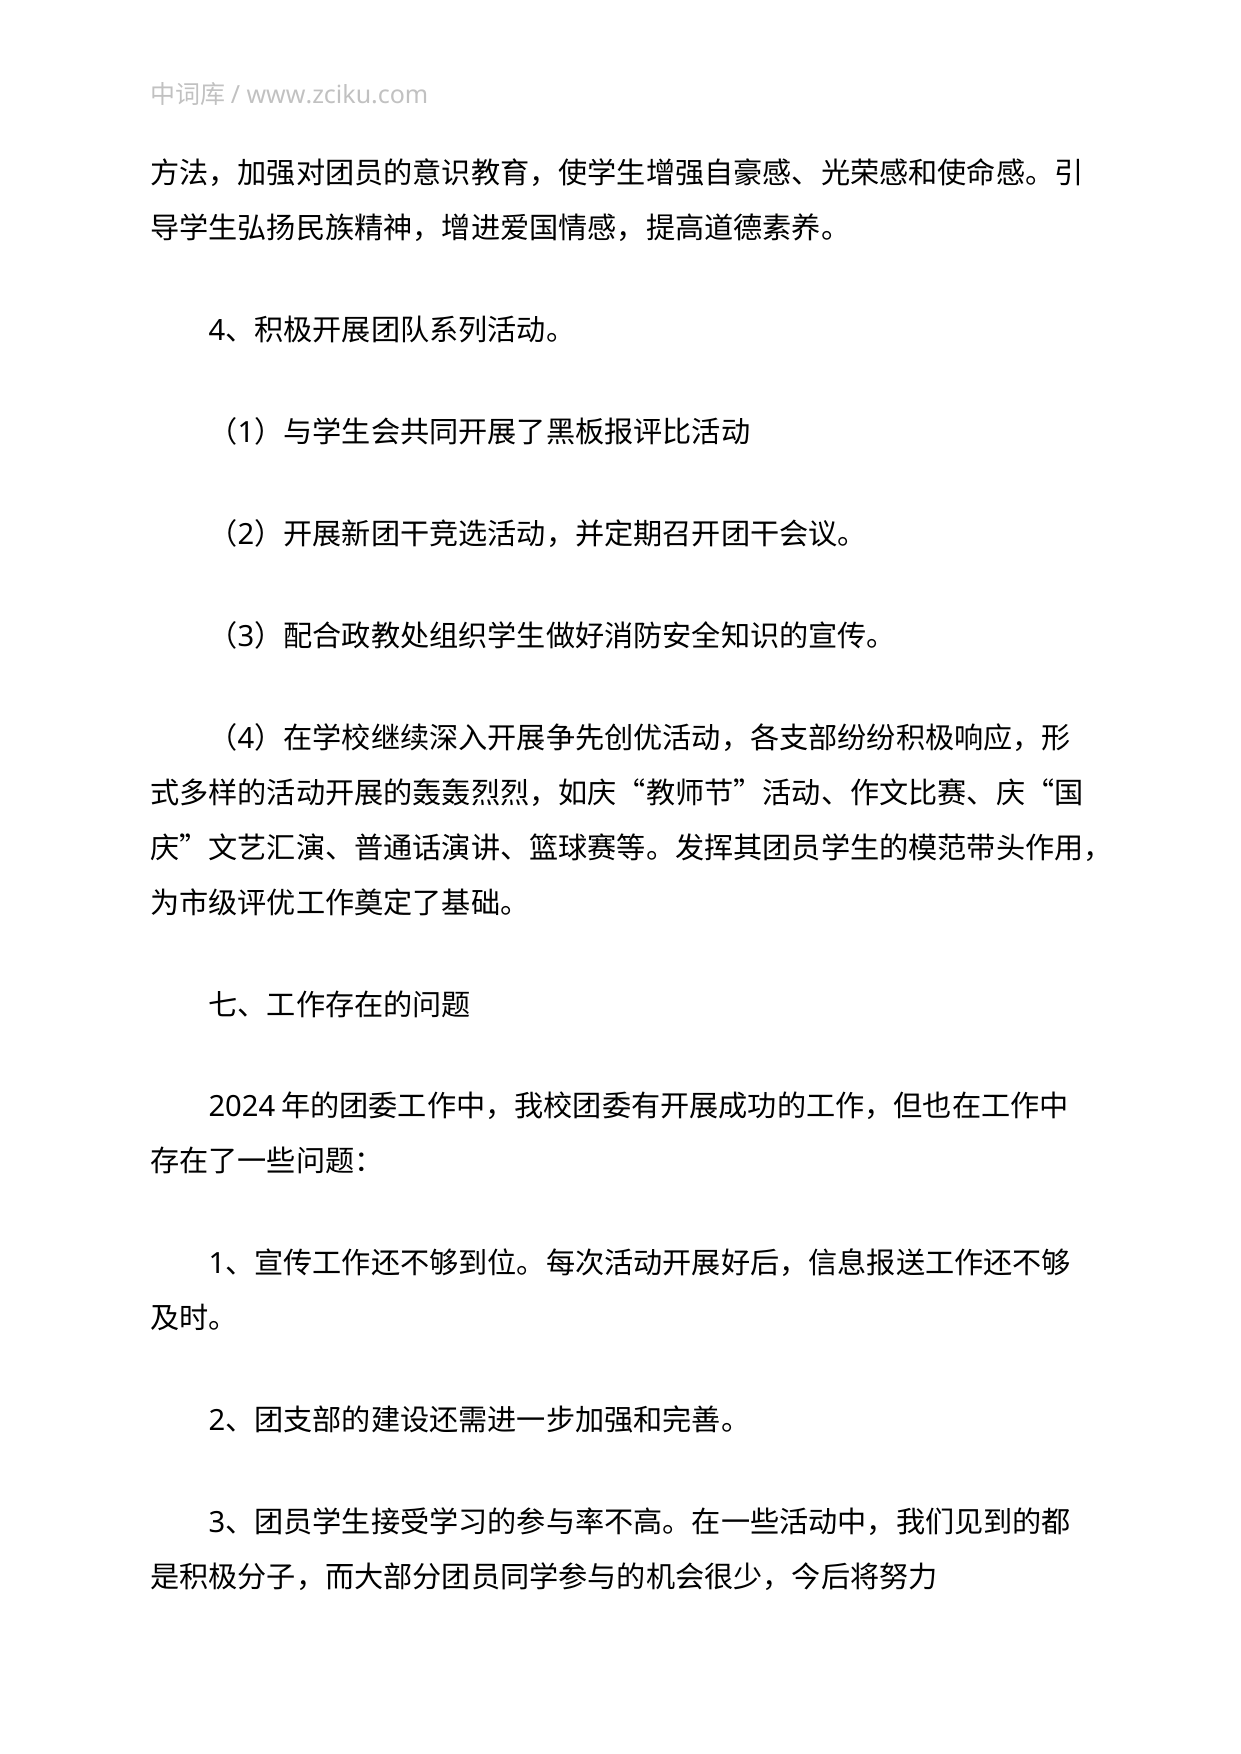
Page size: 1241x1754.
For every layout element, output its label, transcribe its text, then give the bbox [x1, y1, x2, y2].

text （4）在学校继续深入开展争先创优活动，各支部纷纷积极响应，形式多样的活动开展的轰轰烈烈，如庆“教师节”活动、作文比赛、庆“国庆”文艺汇演、普通话演讲、篮球赛等。发挥其团员学生的模范带头作用，为市级评优工作奠定了基础。 [150, 714, 1090, 922]
text 4、积极开展团队系列活动。 [150, 307, 1090, 349]
text 2、团支部的建设还需进一步加强和完善。 [150, 1396, 1090, 1439]
text 3、团员学生接受学习的参与率不高。在一些活动中，我们见到的都是积极分子，而大部分团员同学参与的机会很少，今后将努力 [150, 1498, 1090, 1596]
text （1）与学生会共同开展了黑板报评比活动 [150, 409, 1090, 451]
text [150, 150, 1090, 247]
text （3）配合政教处组织学生做好消防安全知识的宣传。 [150, 613, 1090, 655]
text 七、工作存在的问题 [150, 981, 1090, 1023]
text 2024年的团委工作中，我校团委有开展成功的工作，但也在工作中存在了一些问题： [150, 1083, 1090, 1180]
text 1、宣传工作还不够到位。每次活动开展好后，信息报送工作还不够及时。 [150, 1240, 1090, 1337]
text （2）开展新团干竞选活动，并定期召开团干会议。 [150, 511, 1090, 553]
